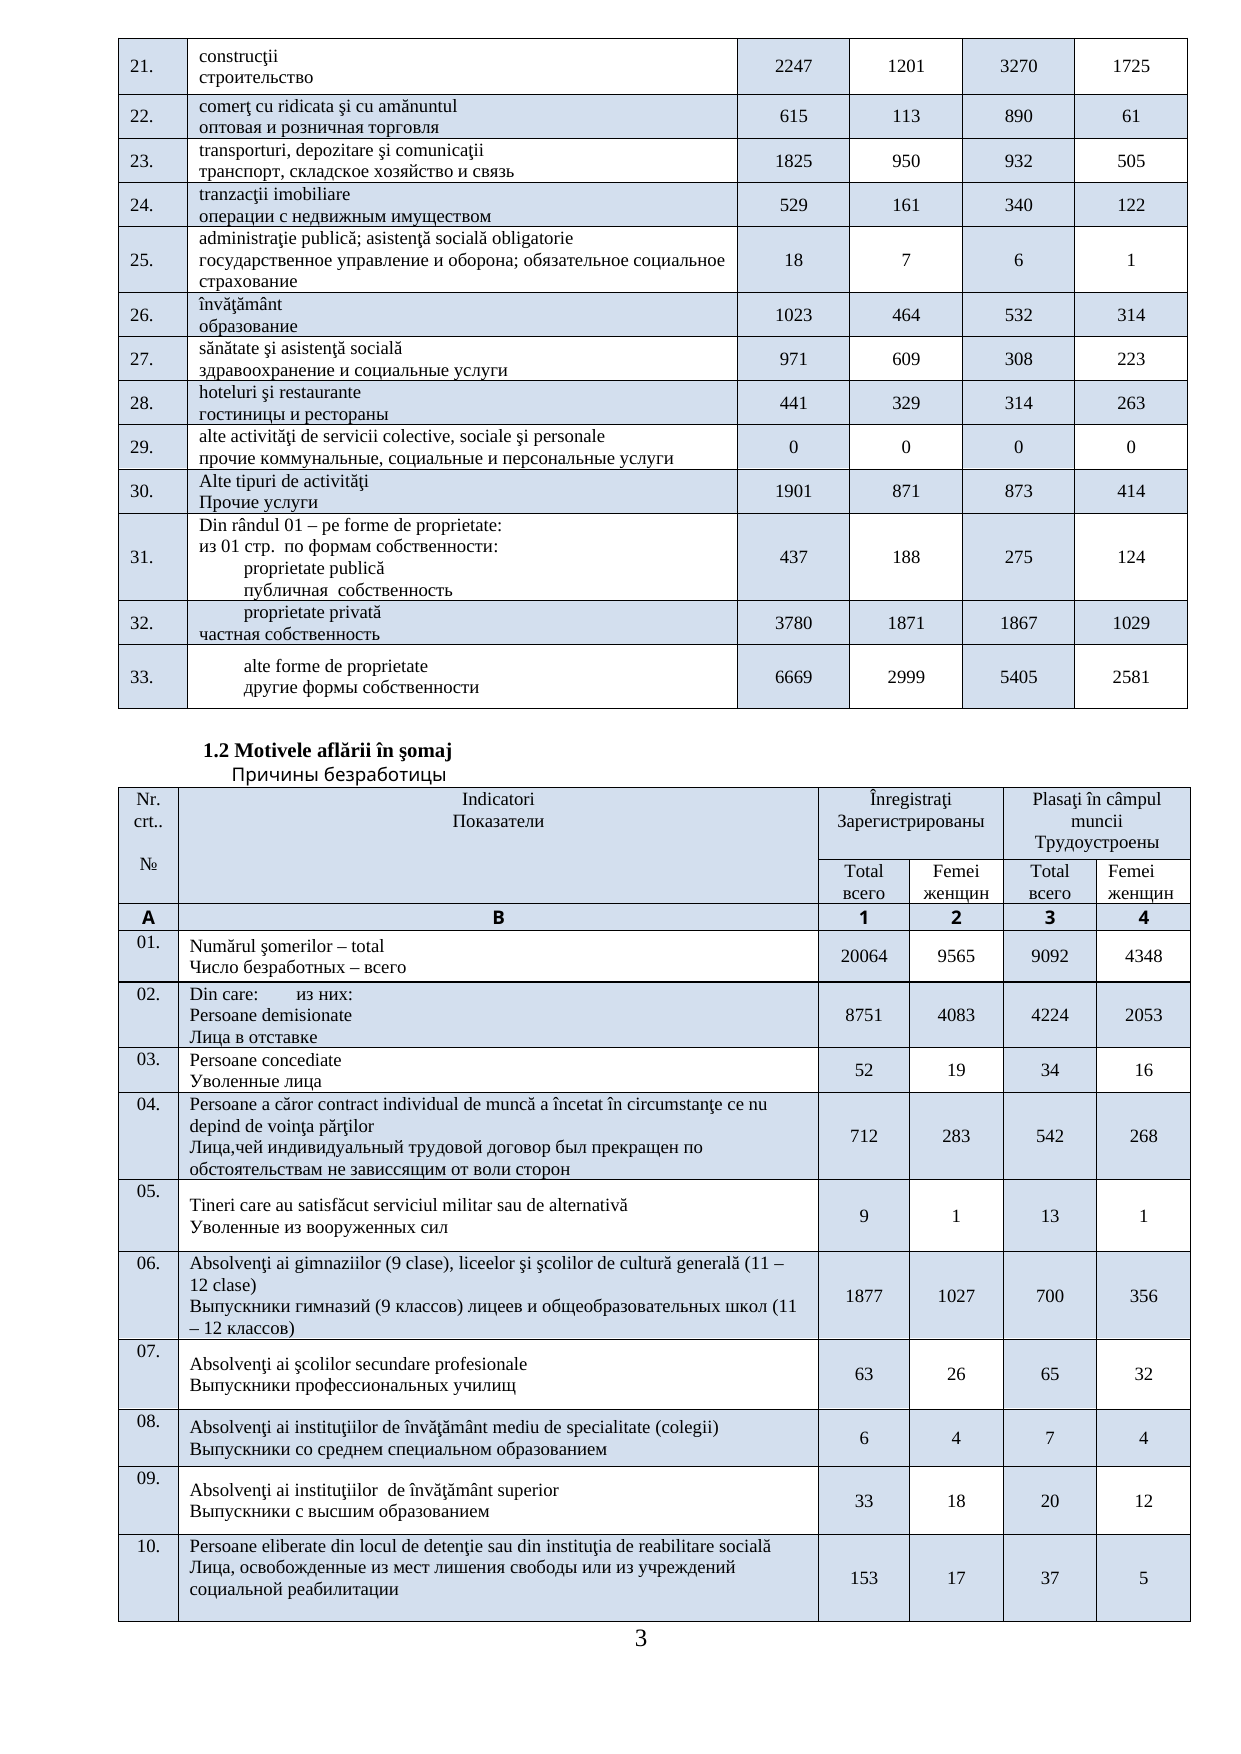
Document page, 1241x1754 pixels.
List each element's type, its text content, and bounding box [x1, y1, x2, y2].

table_cell alte activităţi de servicii colective, sociale şi personale прочие коммунальные, социальные и персональные услуги [188, 425, 737, 468]
table_cell 23. [119, 139, 187, 182]
table_cell Total всего [819, 860, 909, 903]
table_cell 414 [1075, 470, 1187, 513]
table_cell 113 [850, 95, 962, 138]
table_cell 890 [963, 95, 1074, 138]
table_cell Numărul şomerilor – total Число безработных – всего [179, 931, 818, 981]
table_cell transporturi, depozitare şi comunicaţii транспорт, складское хозяйство и связь [188, 139, 737, 182]
table_cell 61 [1075, 95, 1187, 138]
table_cell 161 [850, 183, 962, 226]
table_cell proprietate privată частная собственность [188, 601, 737, 644]
table_cell 06. [119, 1252, 178, 1338]
table_cell 26 [910, 1340, 1003, 1408]
table_cell 153 [819, 1535, 909, 1621]
table_cell 3 [1004, 904, 1096, 930]
table_cell 19 [910, 1048, 1003, 1092]
table_cell 04. [119, 1093, 178, 1179]
table_cell 441 [738, 381, 849, 424]
table_cell 1 [1097, 1180, 1190, 1251]
table_cell 2581 [1075, 645, 1187, 708]
subtitle Причины безработицы [192, 762, 1152, 787]
table_cell Persoane сoncediate Уволенные лица [179, 1048, 818, 1092]
table_cell 340 [963, 183, 1074, 226]
table_cell 07. [119, 1340, 178, 1408]
table_cell B [179, 904, 818, 930]
table_cell 308 [963, 337, 1074, 380]
table_cell tranzacţii imobiliare операции с недвижным имуществом [188, 183, 737, 226]
table_cell 18 [910, 1467, 1003, 1534]
table_cell 17 [910, 1535, 1003, 1621]
table_cell 31. [119, 514, 187, 600]
table_cell 34 [1004, 1048, 1096, 1092]
table_cell 4224 [1004, 983, 1096, 1047]
table_header Indicatori Показатели [179, 788, 818, 903]
table_cell Femei женщин [1097, 860, 1190, 903]
table_cell Absolvenţi ai şcolilor secundare profesionale Выпускники профессиональных училищ [179, 1340, 818, 1408]
table_cell 871 [850, 470, 962, 513]
table_cell 700 [1004, 1252, 1096, 1338]
table_cell 2247 [738, 39, 849, 94]
table_cell 1825 [738, 139, 849, 182]
table_cell 873 [963, 470, 1074, 513]
table_cell 464 [850, 293, 962, 336]
table_cell 4 [1097, 1410, 1190, 1466]
table_cell 263 [1075, 381, 1187, 424]
table_cell 4 [1097, 904, 1190, 930]
table_cell 28. [119, 381, 187, 424]
table_cell comerţ cu ridicata şi cu amănuntul оптовая и розничная торговля [188, 95, 737, 138]
table_cell 314 [963, 381, 1074, 424]
table_cell 10. [119, 1535, 178, 1621]
table_cell 25. [119, 227, 187, 292]
table_cell 9092 [1004, 931, 1096, 981]
table_cell Total всего [1004, 860, 1096, 903]
table_cell Persoane a căror contract individual de muncă a încetat în circumstanţe ce nu depind de voinţa părţilor Лица,чей индивидуальный трудовой договор был прекращен по обстоятельствам не зависсящим от воли сторон [179, 1093, 818, 1179]
table_cell 529 [738, 183, 849, 226]
table_cell A [119, 904, 178, 930]
table_cell Alte tipuri de activităţi Прочие услуги [188, 470, 737, 513]
table_cell 6 [819, 1410, 909, 1466]
table_cell 27. [119, 337, 187, 380]
table_cell Persoane eliberate din locul de detenţie sau din instituţia de reabilitare socială Лица, освобожденные из мест лишения свободы или из учреждений социальной реабилитации [179, 1535, 818, 1621]
table_cell Din rândul 01 – pe forme de proprietate: из 01 стр. по формам собственности: proprietate publică публичная собственность [188, 514, 737, 600]
table_cell 32. [119, 601, 187, 644]
table_cell 542 [1004, 1093, 1096, 1179]
table_cell învăţământ образование [188, 293, 737, 336]
table_cell 1 [910, 1180, 1003, 1251]
table_cell 02. [119, 983, 178, 1047]
table_cell 2 [910, 904, 1003, 930]
table_cell 5405 [963, 645, 1074, 708]
table_cell 4348 [1097, 931, 1190, 981]
table_cell 29. [119, 425, 187, 468]
table_cell 65 [1004, 1340, 1096, 1408]
table_cell 8751 [819, 983, 909, 1047]
table_cell 223 [1075, 337, 1187, 380]
table_cell 1901 [738, 470, 849, 513]
table_cell 329 [850, 381, 962, 424]
table_cell 122 [1075, 183, 1187, 226]
table_cell 1725 [1075, 39, 1187, 94]
table_cell 21. [119, 39, 187, 94]
table_cell 0 [850, 425, 962, 468]
table_cell 275 [963, 514, 1074, 600]
table_cell Absolvenţi ai gimnaziilor (9 clase), liceelor şi şcolilor de cultură generală (11 – 12 clase) Выпускники гимназий (9 классов) лицеев и общеобразовательных школ (11 – 12 классов) [179, 1252, 818, 1338]
table_cell 16 [1097, 1048, 1190, 1092]
table_cell 32 [1097, 1340, 1190, 1408]
table_cell 1877 [819, 1252, 909, 1338]
table_cell 1 [1075, 227, 1187, 292]
table_cell 08. [119, 1410, 178, 1466]
table_cell 1 [819, 904, 909, 930]
table_cell 7 [1004, 1410, 1096, 1466]
table_cell Femei женщин [910, 860, 1003, 903]
table_cell hoteluri şi restaurante гостиницы и рестораны [188, 381, 737, 424]
table_cell 4 [910, 1410, 1003, 1466]
table_cell 4083 [910, 983, 1003, 1047]
table_header Înregistraţi Зарегистрированы [819, 788, 1003, 859]
table_cell 20 [1004, 1467, 1096, 1534]
table_cell 7 [850, 227, 962, 292]
table_cell 356 [1097, 1252, 1190, 1338]
table_cell 950 [850, 139, 962, 182]
table_cell 26. [119, 293, 187, 336]
table_cell 314 [1075, 293, 1187, 336]
table_cell 33 [819, 1467, 909, 1534]
table_cell 532 [963, 293, 1074, 336]
table_cell 0 [1075, 425, 1187, 468]
table_cell 05. [119, 1180, 178, 1251]
table_cell 505 [1075, 139, 1187, 182]
table_cell 932 [963, 139, 1074, 182]
table_cell 03. [119, 1048, 178, 1092]
table_cell 1201 [850, 39, 962, 94]
text 1.2 Motivele aflării în şomaj [130, 737, 1152, 762]
table_cell 5 [1097, 1535, 1190, 1621]
table_cell 37 [1004, 1535, 1096, 1621]
table_cell 9565 [910, 931, 1003, 981]
table_cell 2999 [850, 645, 962, 708]
table_cell 1871 [850, 601, 962, 644]
table_cell 22. [119, 95, 187, 138]
table_cell administraţie publică; asistenţă socială obligatorie государственное управление и оборона; обязательное социальное страхование [188, 227, 737, 292]
table_cell 13 [1004, 1180, 1096, 1251]
table_cell 615 [738, 95, 849, 138]
table_cell 712 [819, 1093, 909, 1179]
table_cell Absolvenţi ai instituţiilor de învăţământ superior Выпускники с высшим образованием [179, 1467, 818, 1534]
table_cell 52 [819, 1048, 909, 1092]
table_cell 971 [738, 337, 849, 380]
table_cell sănătate şi asistenţă socială здравоохранение и социальные услуги [188, 337, 737, 380]
table_cell 268 [1097, 1093, 1190, 1179]
table_cell 63 [819, 1340, 909, 1408]
table_cell 283 [910, 1093, 1003, 1179]
table_cell 12 [1097, 1467, 1190, 1534]
table_cell Din care: из них: Persoane demisionate Лица в отставке [179, 983, 818, 1047]
table_cell 1029 [1075, 601, 1187, 644]
table_cell 124 [1075, 514, 1187, 600]
table_cell 20064 [819, 931, 909, 981]
table_cell 609 [850, 337, 962, 380]
table_header Plasaţi în câmpul muncii Трудоустроены [1004, 788, 1190, 859]
table_cell 01. [119, 931, 178, 981]
table_cell 3780 [738, 601, 849, 644]
table_cell 09. [119, 1467, 178, 1534]
table_cell 30. [119, 470, 187, 513]
table_cell 0 [738, 425, 849, 468]
table_cell 188 [850, 514, 962, 600]
table_cell 33. [119, 645, 187, 708]
table_cell 24. [119, 183, 187, 226]
table_cell 0 [963, 425, 1074, 468]
table_cell 18 [738, 227, 849, 292]
table_cell 2053 [1097, 983, 1190, 1047]
table_cell construcţii строительство [188, 39, 737, 94]
table_header Nr. сrt.. № [119, 788, 178, 903]
table_cell 3270 [963, 39, 1074, 94]
table_cell 6669 [738, 645, 849, 708]
table_cell 437 [738, 514, 849, 600]
table_cell 1027 [910, 1252, 1003, 1338]
table_cell Tineri care au satisfăcut serviciul militar sau de alternativă Уволенные из вооруженных сил [179, 1180, 818, 1251]
table_cell 1867 [963, 601, 1074, 644]
table_cell 9 [819, 1180, 909, 1251]
table_cell alte forme de proprietate другие формы собственности [188, 645, 737, 708]
table_cell 1023 [738, 293, 849, 336]
table_cell 6 [963, 227, 1074, 292]
table_cell Absolvenţi ai instituţiilor de învăţământ mediu de specialitate (colegii) Выпускники со среднем специальном образованием [179, 1410, 818, 1466]
